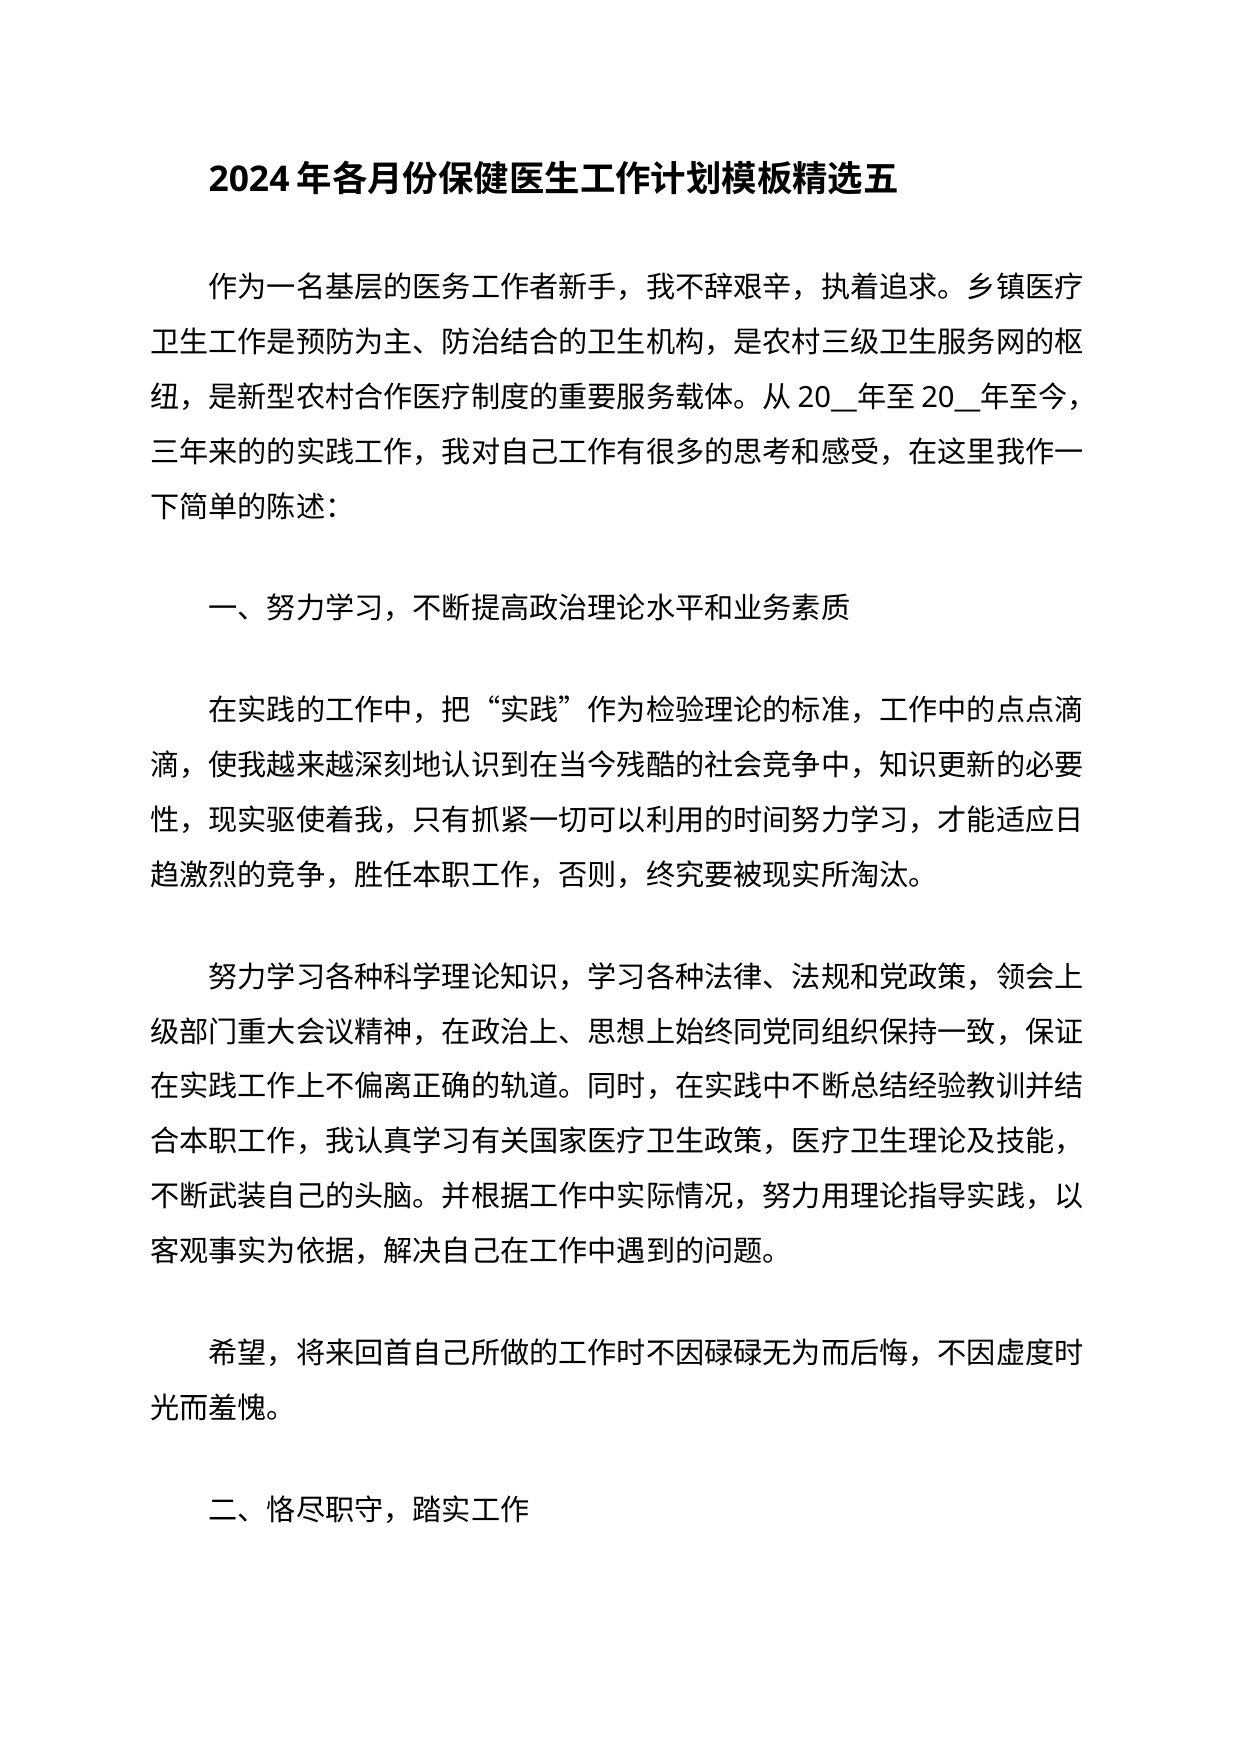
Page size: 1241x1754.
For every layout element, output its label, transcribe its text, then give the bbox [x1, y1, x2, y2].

text 努力学习各种科学理论知识，学习各种法律、法规和党政策，领会上级部门重大会议精神，在政治上、思想上始终同党同组织保持一致，保证在实践工作上不偏离正确的轨道。同时，在实践中不断总结经验教训并结合本职工作，我认真学习有关国家医疗卫生政策，医疗卫生理论及技能，不断武装自己的头脑。并根据工作中实际情况，努力用理论指导实践，以客观事实为依据，解决自己在工作中遇到的问题。 [150, 953, 1090, 1270]
text 作为一名基层的医务工作者新手，我不辞艰辛，执着追求。乡镇医疗卫生工作是预防为主、防治结合的卫生机构，是农村三级卫生服务网的枢纽，是新型农村合作医疗制度的重要服务载体。从20__年至20__年至今，三年来的的实践工作，我对自己工作有很多的思考和感受，在这里我作一下简单的陈述： [150, 263, 1090, 526]
text 在实践的工作中，把“实践”作为检验理论的标准，工作中的点点滴滴，使我越来越深刻地认识到在当今残酷的社会竞争中，知识更新的必要性，现实驱使着我，只有抓紧一切可以利用的时间努力学习，才能适应日趋激烈的竞争，胜任本职工作，否则，终究要被现实所淘汰。 [150, 687, 1090, 894]
text 一、努力学习，不断提高政治理论水平和业务素质 [150, 585, 1090, 627]
text 二、恪尽职守，踏实工作 [150, 1486, 1090, 1528]
text 2024年各月份保健医生工作计划模板精选五 [150, 150, 1090, 201]
text 希望，将来回首自己所做的工作时不因碌碌无为而后悔，不因虚度时光而羞愧。 [150, 1329, 1090, 1427]
